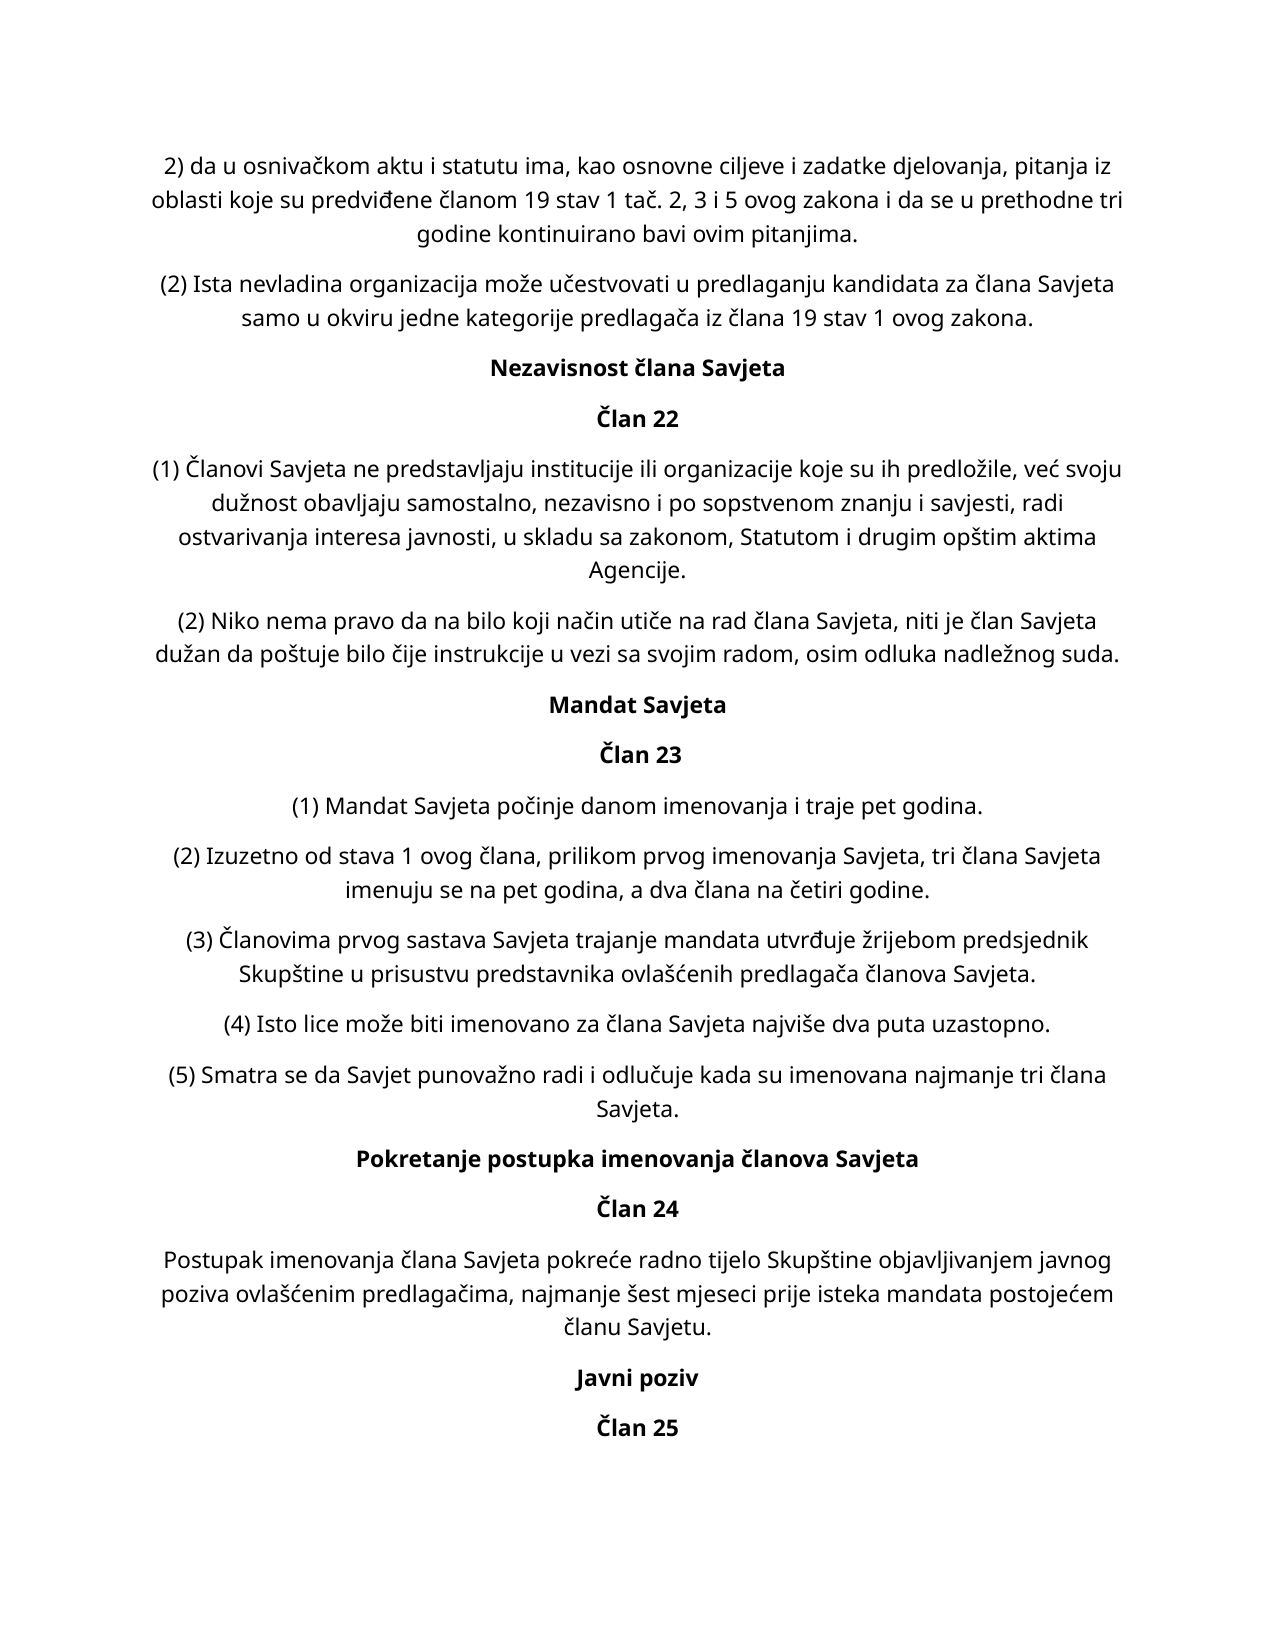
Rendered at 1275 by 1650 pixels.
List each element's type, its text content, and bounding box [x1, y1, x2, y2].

text (1) Mandat Savjeta počinje danom imenovanja i traje pet godina. [150, 789, 1125, 821]
text Javni poziv [150, 1362, 1125, 1393]
text Član 23 [150, 739, 1125, 770]
text (4) Isto lice može biti imenovano za člana Savjeta najviše dva puta uzastopno. [150, 1008, 1125, 1039]
text (2) Ista nevladina organizacija može učestvovati u predlaganju kandidata za člana Savjeta samo u okviru jedne kategorije predlagača iz člana 19 stav 1 ovog zakona. [150, 268, 1125, 333]
text Član 22 [150, 402, 1125, 434]
text (3) Članovima prvog sastava Savjeta trajanje mandata utvrđuje žrijebom predsjednik Skupštine u prisustvu predstavnika ovlašćenih predlagača članova Savjeta. [150, 924, 1125, 989]
text Postupak imenovanja člana Savjeta pokreće radno tijelo Skupštine objavljivanjem javnog poziva ovlašćenim predlagačima, najmanje šest mjeseci prije isteka mandata postojećem članu Savjetu. [150, 1244, 1125, 1342]
text Član 24 [150, 1193, 1125, 1224]
text Pokretanje postupka imenovanja članova Savjeta [150, 1143, 1125, 1174]
text (2) Niko nema pravo da na bilo koji način utiče na rad člana Savjeta, niti je član Savjeta dužan da poštuje bilo čije instrukcije u vezi sa svojim radom, osim odluka nadležnog suda. [150, 604, 1125, 669]
text Član 25 [150, 1412, 1125, 1443]
text Nezavisnost člana Savjeta [150, 352, 1125, 383]
text Mandat Savjeta [150, 689, 1125, 720]
text (1) Članovi Savjeta ne predstavljaju institucije ili organizacije koje su ih predložile, već svoju dužnost obavljaju samostalno, nezavisno i po sopstvenom znanju i savjesti, radi ostvarivanja interesa javnosti, u skladu sa zakonom, Statutom i drugim opštim aktima Agencije. [150, 453, 1125, 585]
text (2) Izuzetno od stava 1 ovog člana, prilikom prvog imenovanja Savjeta, tri člana Savjeta imenuju se na pet godina, a dva člana na četiri godine. [150, 840, 1125, 905]
text 2) da u osnivačkom aktu i statutu ima, kao osnovne ciljeve i zadatke djelovanja, pitanja iz oblasti koje su predviđene članom 19 stav 1 tač. 2, 3 i 5 ovog zakona i da se u prethodne tri godine kontinuirano bavi ovim pitanjima. [150, 150, 1125, 249]
text (5) Smatra se da Savjet punovažno radi i odlučuje kada su imenovana najmanje tri člana Savjeta. [150, 1059, 1125, 1124]
